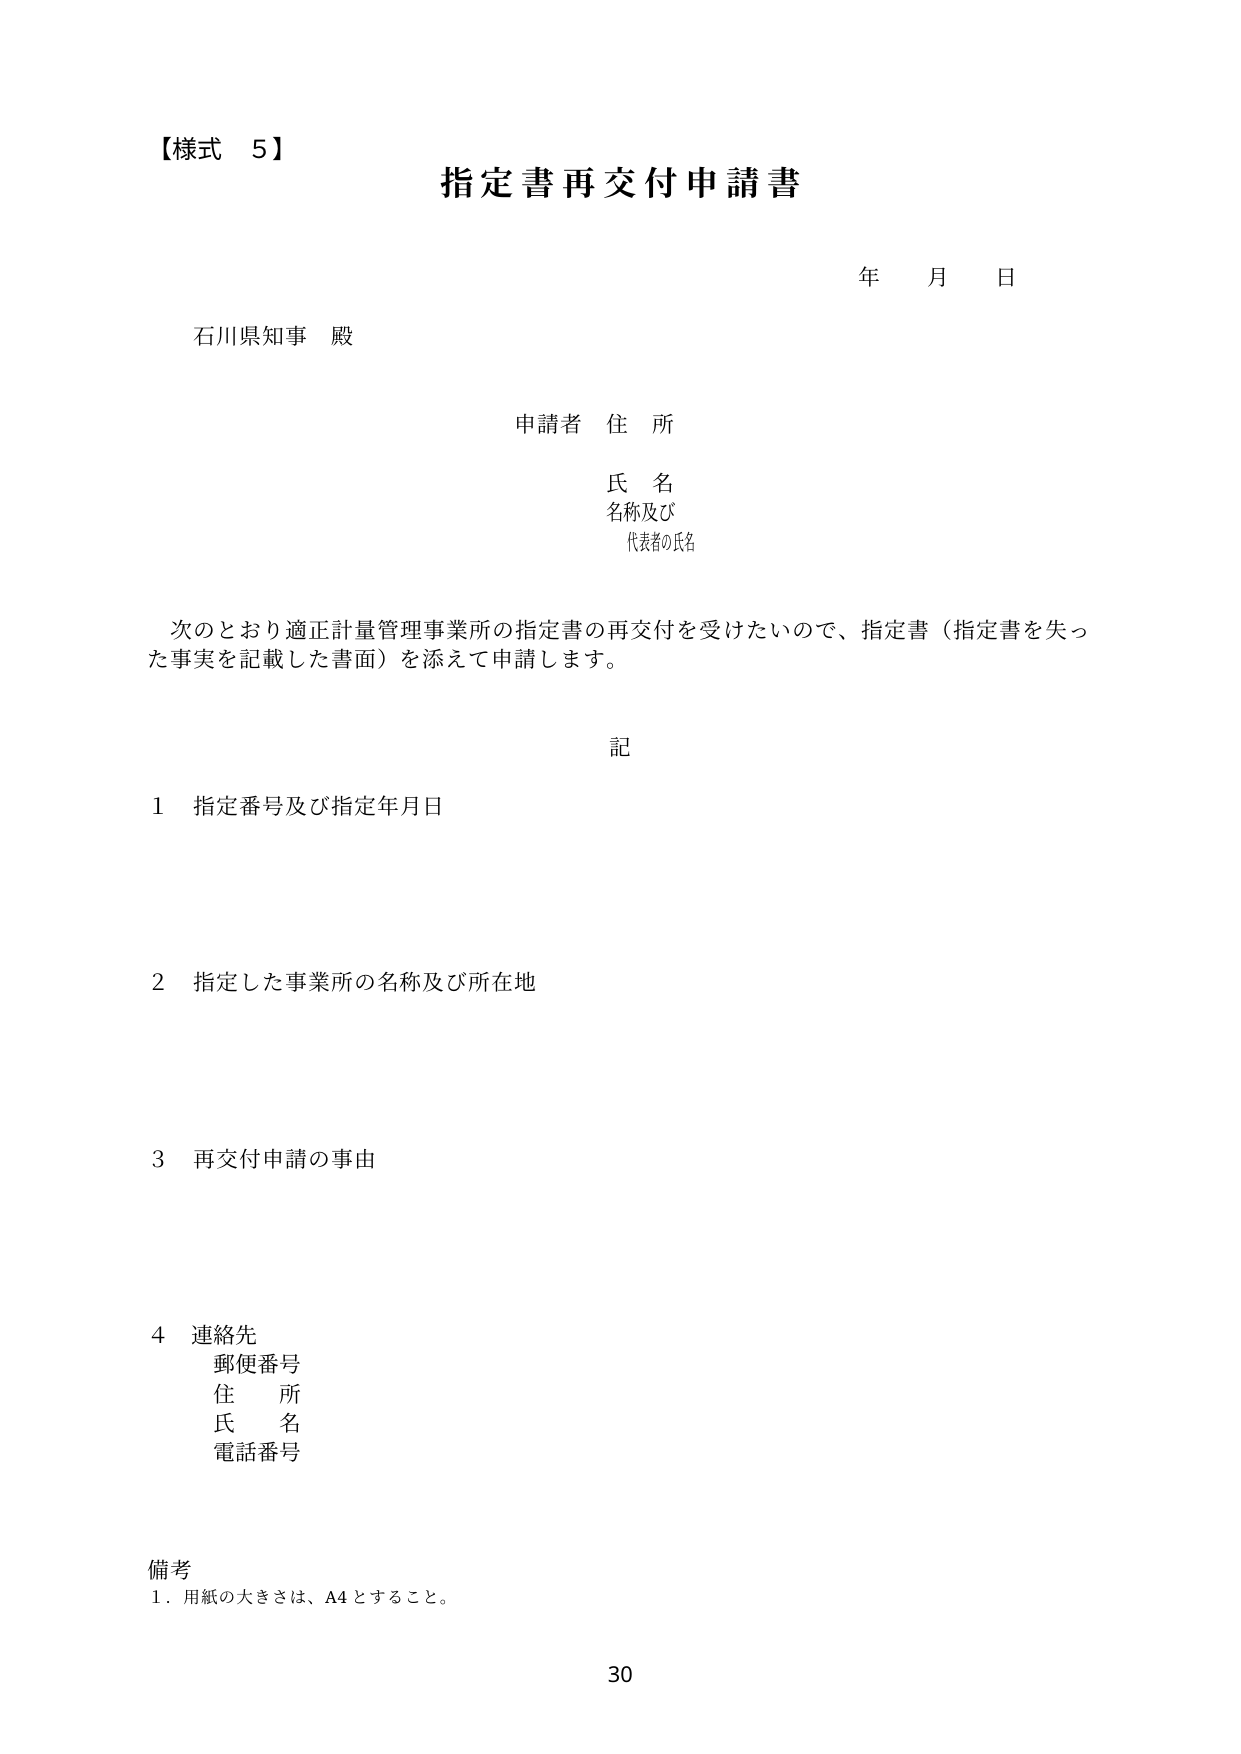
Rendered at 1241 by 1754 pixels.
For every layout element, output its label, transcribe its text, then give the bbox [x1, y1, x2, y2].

text ３ 再交付申請の事由 [148, 1144, 1092, 1173]
text 電話番号 [148, 1437, 1092, 1467]
text 年 月 日 [148, 262, 1092, 292]
text 申請者 住 所 [148, 409, 1092, 439]
text 備考 [148, 1555, 1092, 1584]
text 記 [148, 732, 1092, 762]
text 名称及び [148, 497, 1092, 527]
text 次のとおり適正計量管理事業所の指定書の再交付を受けたいので、指定書（指定書を失った事実を記載した書面）を添えて申請します。 [148, 615, 1092, 674]
text １ 指定番号及び指定年月日 [148, 791, 1092, 821]
text 氏 名 [148, 468, 1092, 497]
text 石川県知事 殿 [148, 321, 1092, 351]
text 代表者の氏名 [148, 527, 1092, 556]
text 氏 名 [148, 1408, 1092, 1437]
text １．用紙の大きさは、A4とすること。 [148, 1584, 1092, 1608]
text ２ 指定した事業所の名称及び所在地 [148, 967, 1092, 997]
text 指定書再交付申請書 [148, 166, 1092, 203]
text ４ 連絡先 [148, 1320, 1092, 1349]
text 郵便番号 [148, 1349, 1092, 1379]
subtitle 【様式 ５】 [148, 130, 1092, 166]
text 住 所 [148, 1379, 1092, 1408]
